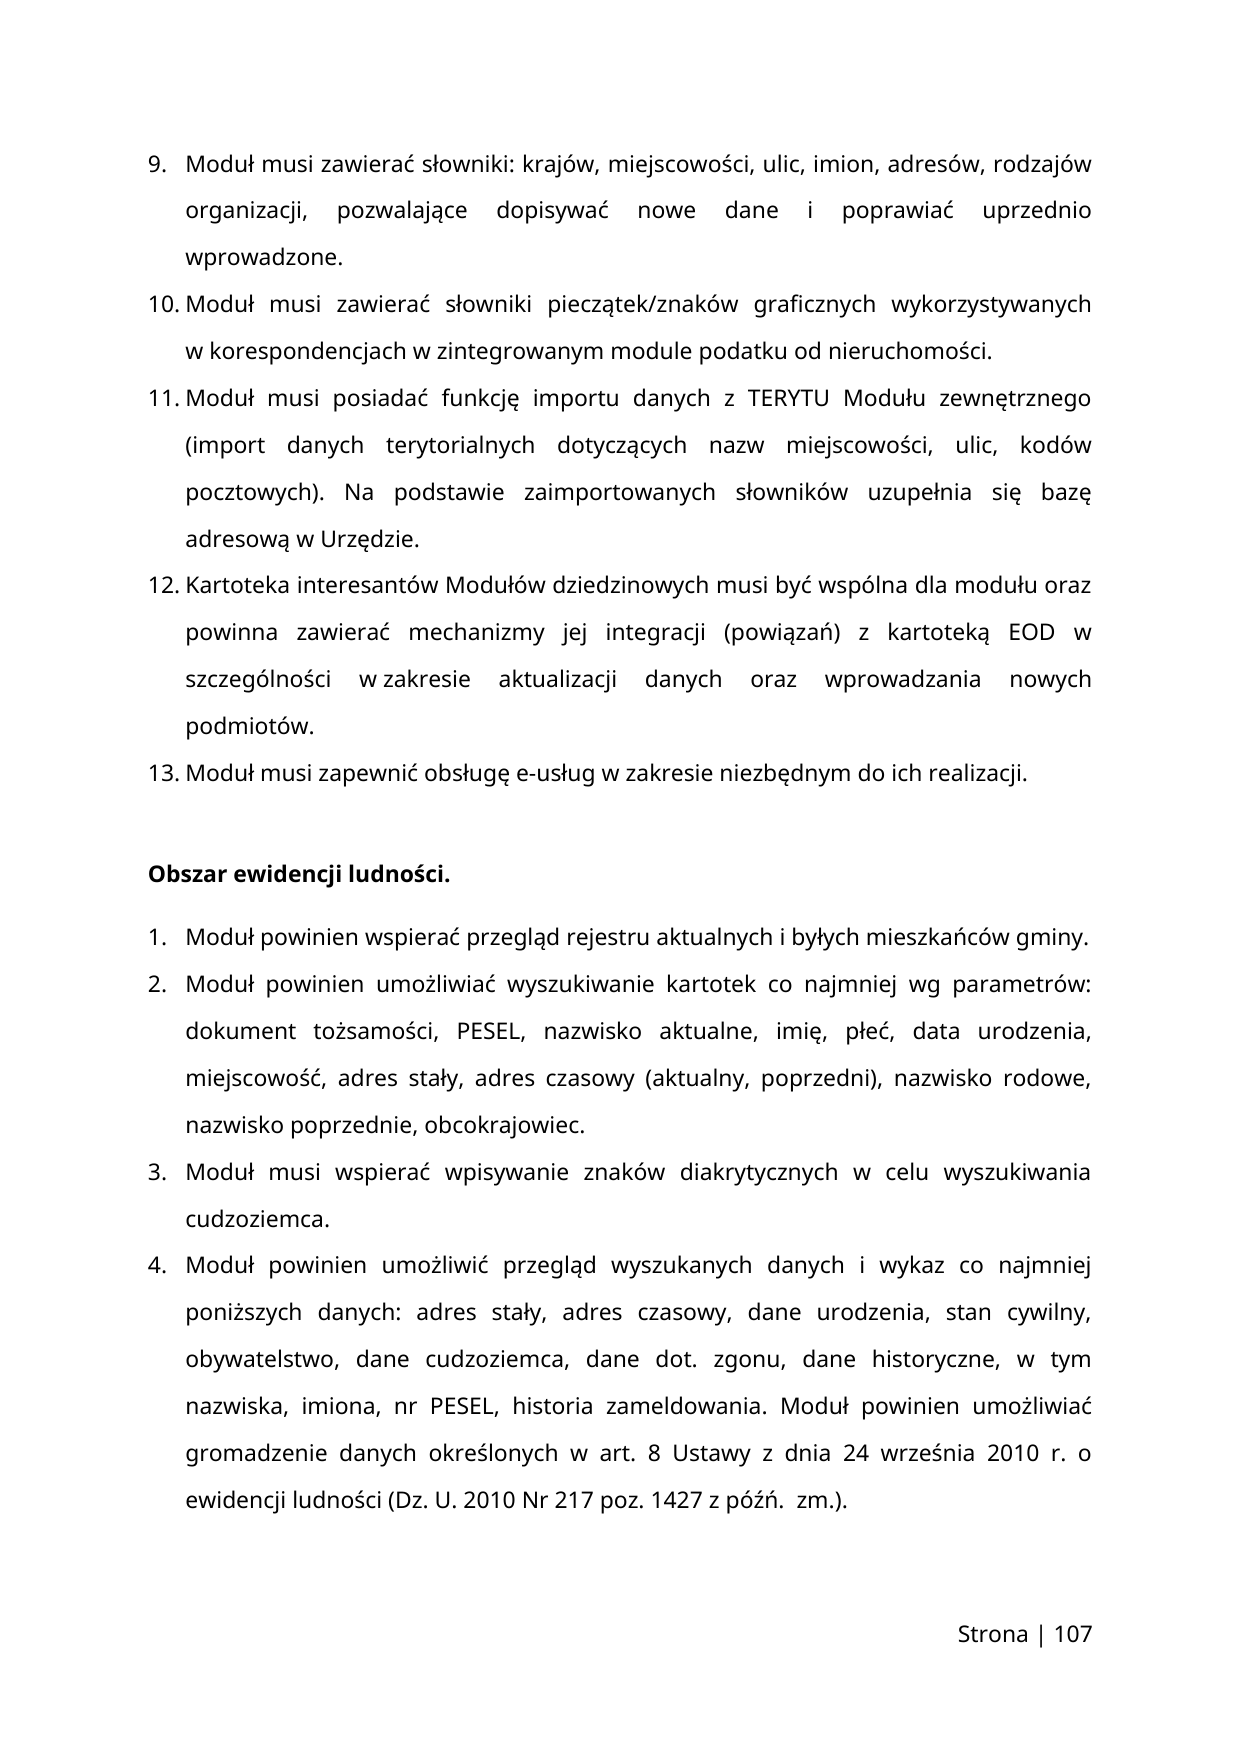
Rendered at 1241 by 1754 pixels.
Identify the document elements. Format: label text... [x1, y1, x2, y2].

list Moduł musi zapewnić obsługę e-usług w zakresie niezbędnym do ich realizacji. [148, 757, 1093, 788]
list Moduł powinien umożliwiać wyszukiwanie kartotek co najmniej wg parametrów: dokument tożsamości, PESEL, nazwisko aktualne, imię, płeć, data urodzenia, miejscowość, adres stały, adres czasowy (aktualny, poprzedni), nazwisko rodowe, nazwisko poprzednie, obcokrajowiec. [148, 968, 1093, 1140]
list Moduł musi zawierać słowniki pieczątek/znaków graficznych wykorzystywanych w korespondencjach w zintegrowanym module podatku od nieruchomości. [148, 288, 1093, 366]
text Obszar ewidencji ludności. [148, 858, 1093, 889]
list Moduł musi zawierać słowniki: krajów, miejscowości, ulic, imion, adresów, rodzajów organizacji, pozwalające dopisywać nowe dane i poprawiać uprzednio wprowadzone. [148, 148, 1093, 273]
list Moduł powinien umożliwić przegląd wyszukanych danych i wykaz co najmniej poniższych danych: adres stały, adres czasowy, dane urodzenia, stan cywilny, obywatelstwo, dane cudzoziemca, dane dot. zgonu, dane historyczne, w tym nazwiska, imiona, nr PESEL, historia zameldowania. Moduł powinien umożliwiać gromadzenie danych określonych w art. 8 Ustawy z dnia 24 września 2010 r. o ewidencji ludności (Dz. U. 2010 Nr 217 poz. 1427 z późń. zm.). [148, 1249, 1093, 1515]
list Kartoteka interesantów Modułów dziedzinowych musi być wspólna dla modułu oraz powinna zawierać mechanizmy jej integracji (powiązań) z kartoteką EOD w szczególności w zakresie aktualizacji danych oraz wprowadzania nowych podmiotów. [148, 569, 1093, 741]
list Moduł musi wspierać wpisywanie znaków diakrytycznych w celu wyszukiwania cudzoziemca. [148, 1156, 1093, 1234]
list Moduł powinien wspierać przegląd rejestru aktualnych i byłych mieszkańców gminy. [148, 921, 1093, 953]
list Moduł musi posiadać funkcję importu danych z TERYTU Modułu zewnętrznego (import danych terytorialnych dotyczących nazw miejscowości, ulic, kodów pocztowych). Na podstawie zaimportowanych słowników uzupełnia się bazę adresową w Urzędzie. [148, 382, 1093, 554]
